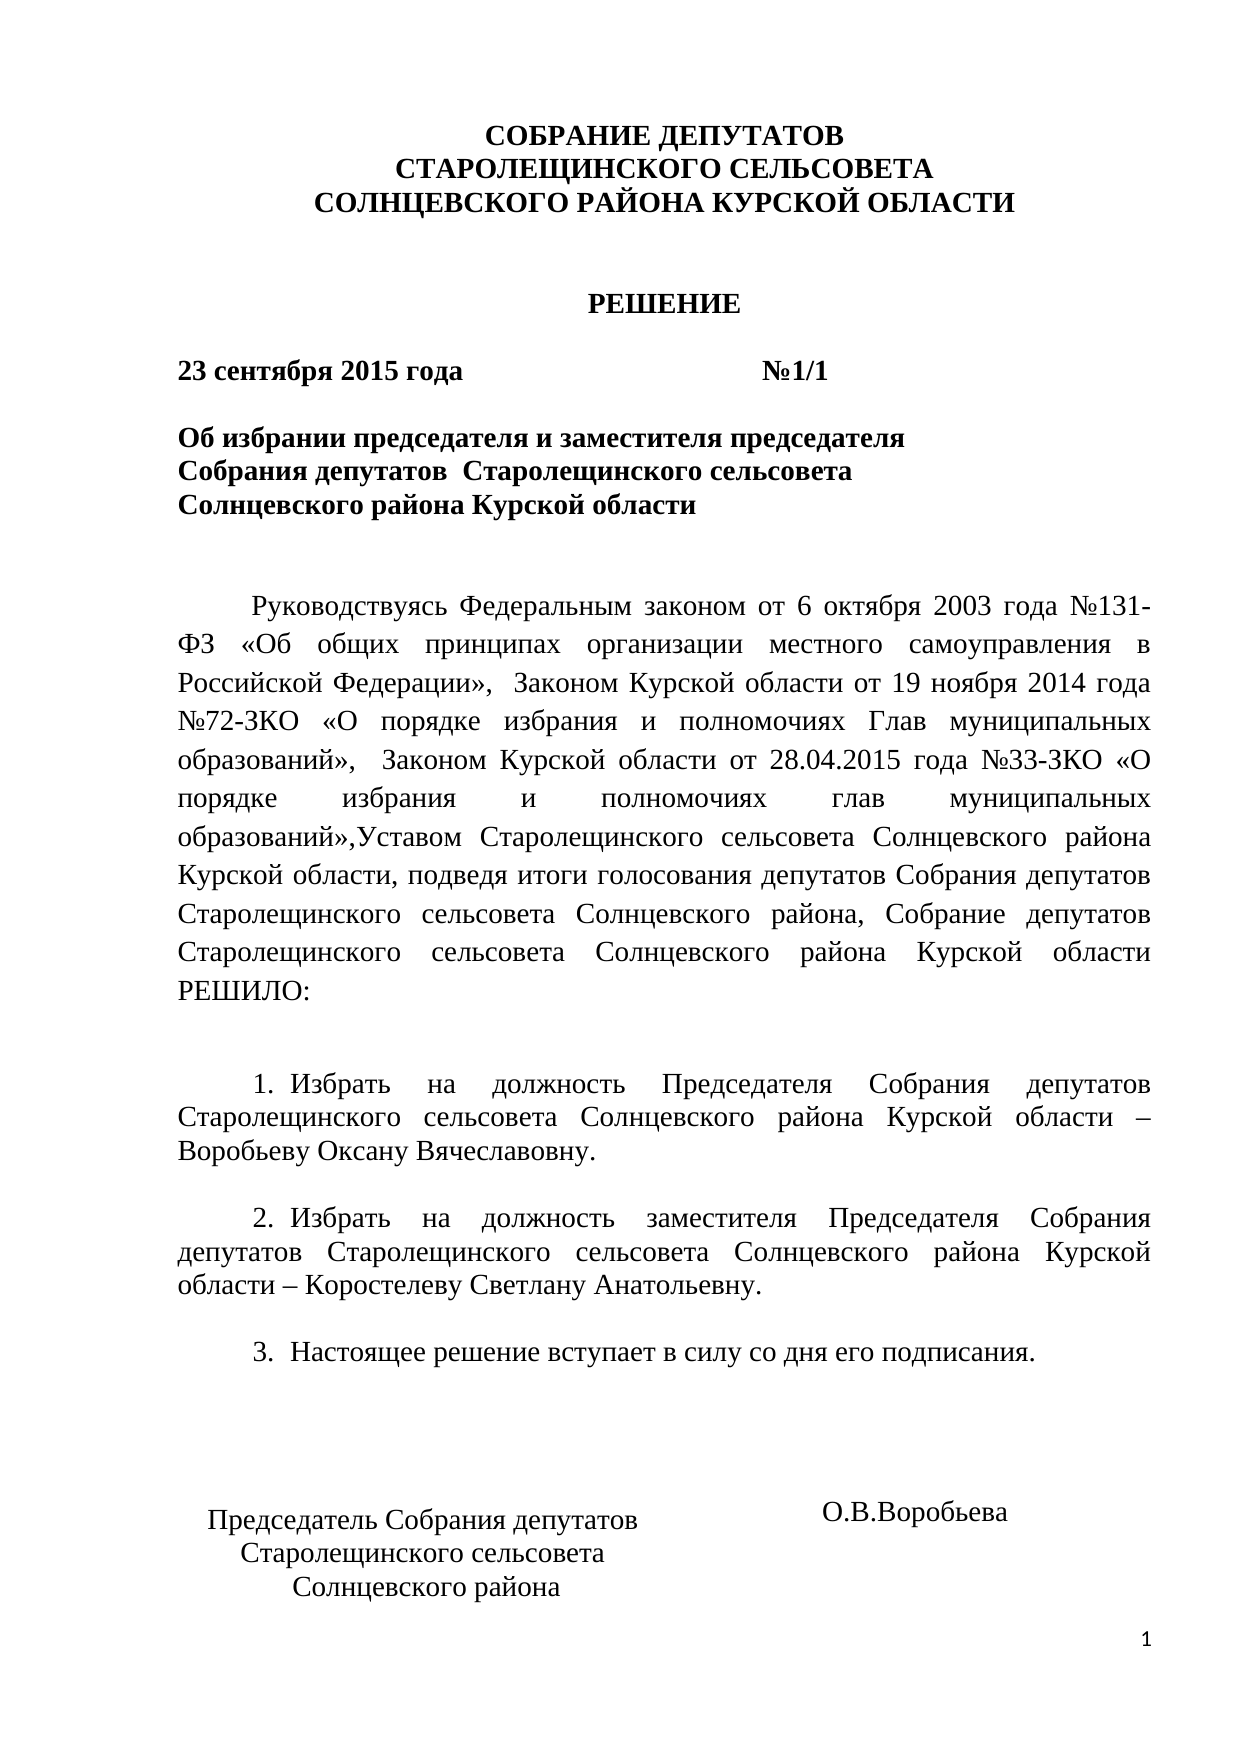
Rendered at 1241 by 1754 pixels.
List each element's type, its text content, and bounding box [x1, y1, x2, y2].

text Собрания депутатов Старолещинского сельсовета [177, 453, 1152, 487]
text СОБРАНИЕ ДЕПУТАТОВ [177, 118, 1152, 152]
text СОЛНЦЕВСКОГО РАЙОНА КУРСКОЙ ОБЛАСТИ [177, 185, 1152, 219]
list Избрать на должность заместителя Председателя Собрания депутатов Старолещинского сельсовета Солнцевского района Курской области – Коростелеву Светлану Анатольевну. [177, 1200, 1152, 1301]
list Избрать на должность Председателя Собрания депутатов Старолещинского сельсовета Солнцевского района Курской области – Воробьеву Оксану Вячеславовну. [177, 1066, 1152, 1167]
text Руководствуясь Федеральным законом от 6 октября 2003 года №131-ФЗ «Об общих принципах организации местного самоуправления в Российской Федерации», Законом Курской области от 19 ноября 2014 года №72-ЗКО «О порядке избрания и полномочиях Глав муниципальных образований», Законом Курской области от 28.04.2015 года №33-ЗКО «О порядке избрания и полномочиях глав муниципальных образований»,Уставом Старолещинского сельсовета Солнцевского района Курской области, подведя итоги голосования депутатов Собрания депутатов Старолещинского сельсовета Солнцевского района, Собрание депутатов Старолещинского сельсовета Солнцевского района Курской области РЕШИЛО: [177, 588, 1152, 1007]
text СТАРОЛЕЩИНСКОГО СЕЛЬСОВЕТА [177, 152, 1152, 185]
table_header О.В.Воробьева [679, 1401, 1163, 1603]
list Настоящее решение вступает в силу со дня его подписания. [177, 1334, 1152, 1368]
text Об избрании председателя и заместителя председателя [177, 420, 1152, 453]
text РЕШЕНИЕ [177, 286, 1152, 319]
text 23 сентября 2015 года №1/1 [177, 353, 1152, 386]
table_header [166, 1401, 679, 1603]
text Солнцевского района Курской области [177, 487, 1152, 521]
